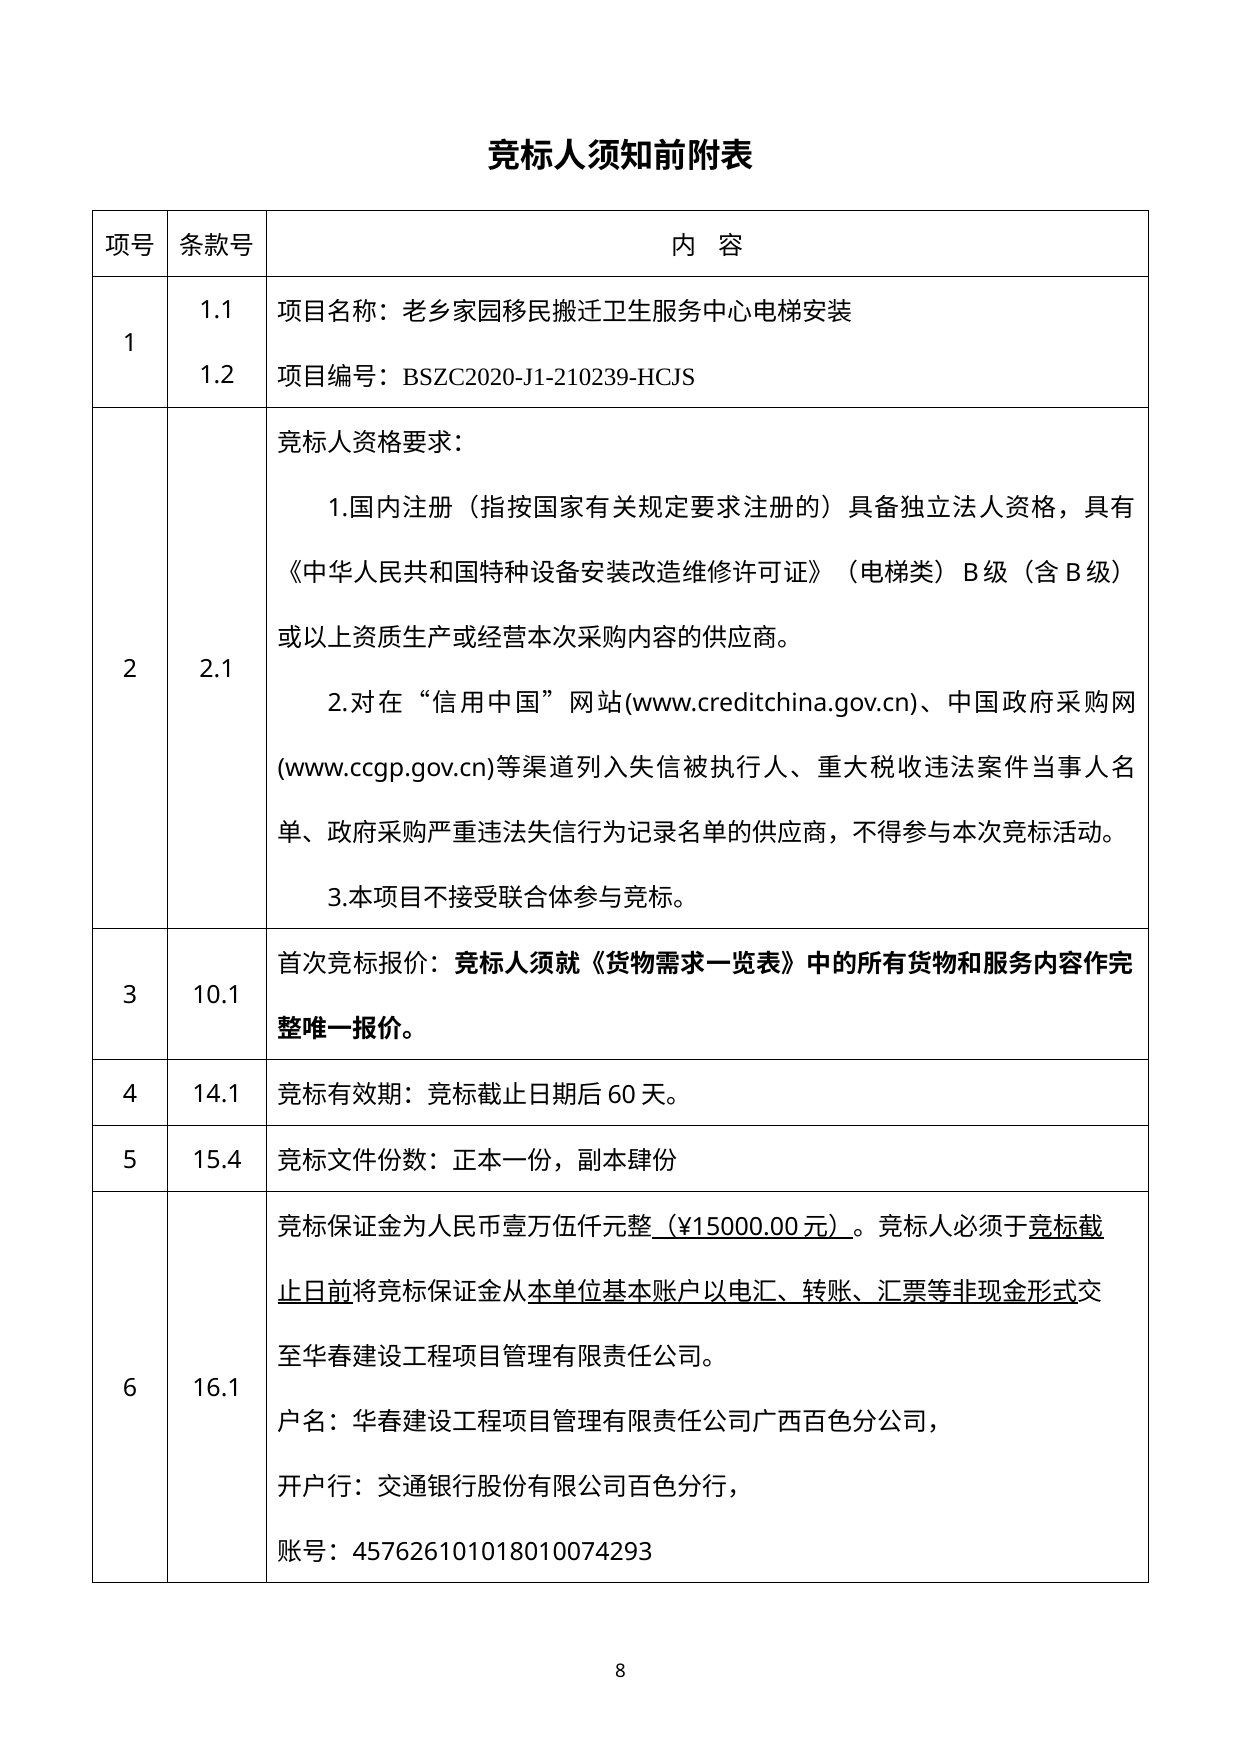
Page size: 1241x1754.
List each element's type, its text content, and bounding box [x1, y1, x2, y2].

table_cell 1 [93, 277, 167, 407]
table_cell 竞标保证金为人民币壹万伍仟元整（¥15000.00元）。竞标人必须于竞标截止日前将竞标保证金从本单位基本账户以电汇、转账、汇票等非现金形式交至华春建设工程项目管理有限责任公司。 户名：华春建设工程项目管理有限责任公司广西百色分公司， 开户行：交通银行股份有限公司百色分行， 账号：457626101018010074293 [267, 1192, 1148, 1582]
table_cell 10.1 [168, 929, 266, 1059]
table_cell 项目名称：老乡家园移民搬迁卫生服务中心电梯安装 项目编号：BSZC2020-J1-210239-HCJS [267, 277, 1148, 407]
table_cell 2.1 [168, 408, 266, 928]
table_header 项号 [93, 211, 167, 276]
table_header 内 容 [267, 211, 1148, 276]
table_cell 竞标人资格要求： 1.国内注册（指按国家有关规定要求注册的）具备独立法人资格，具有《中华人民共和国特种设备安装改造维修许可证》（电梯类）B级（含B级）或以上资质生产或经营本次采购内容的供应商。 2.对在“信用中国”网站(www.creditchina.gov.cn)、中国政府采购网(www.ccgp.gov.cn)等渠道列入失信被执行人、重大税收违法案件当事人名单、政府采购严重违法失信行为记录名单的供应商，不得参与本次竞标活动。 3.本项目不接受联合体参与竞标。 [267, 408, 1148, 928]
table_header 条款号 [168, 211, 266, 276]
table_cell 1.1 1.2 [168, 277, 266, 407]
table_cell 14.1 [168, 1060, 266, 1125]
table_cell 2 [93, 408, 167, 928]
table_cell 竞标文件份数：正本一份，副本肆份 [267, 1126, 1148, 1191]
table_cell 4 [93, 1060, 167, 1125]
table_cell 15.4 [168, 1126, 266, 1191]
table_cell 5 [93, 1126, 167, 1191]
subtitle 竞标人须知前附表 [118, 121, 1122, 186]
table_cell 竞标有效期：竞标截止日期后60天。 [267, 1060, 1148, 1125]
table_cell 首次竞标报价：竞标人须就《货物需求一览表》中的所有货物和服务内容作完整唯一报价。 [267, 929, 1148, 1059]
table_cell 3 [93, 929, 167, 1059]
table_cell 16.1 [168, 1192, 266, 1582]
table_cell 6 [93, 1192, 167, 1582]
